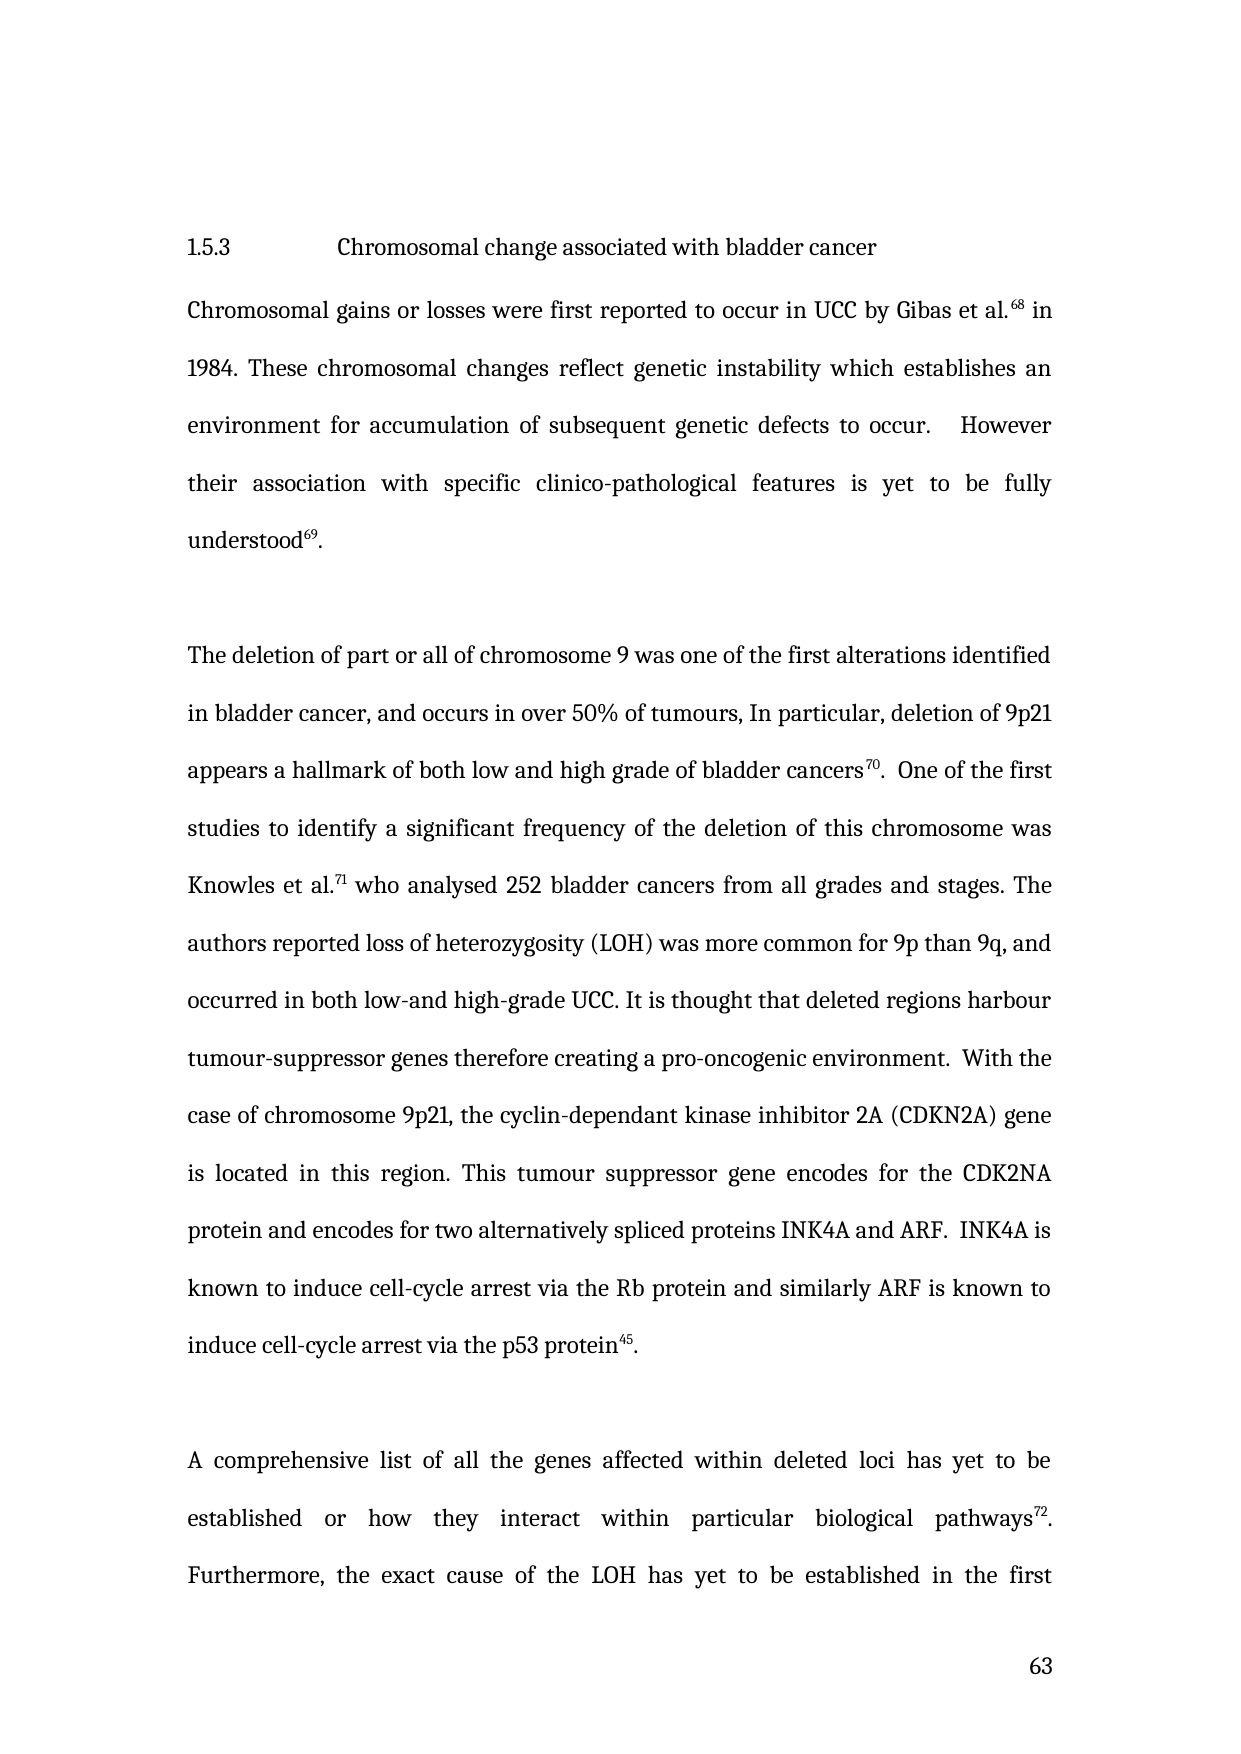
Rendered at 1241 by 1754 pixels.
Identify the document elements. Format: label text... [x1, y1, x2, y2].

text The deletion of part or all of chromosome 9 was one of the first alterations identified in bladder cancer, and occurs in over 50% of tumours, In particular, deletion of 9p21 appears a hallmark of both low and high grade of bladder cancers70. One of the first studies to identify a significant frequency of the deletion of this chromosome was Knowles et al.71 who analysed 252 bladder cancers from all grades and stages. The authors reported loss of heterozygosity (LOH) was more common for 9p than 9q, and occurred in both low-and high-grade UCC. It is thought that deleted regions harbour tumour-suppressor genes therefore creating a pro-oncogenic environment. With the case of chromosome 9p21, the cyclin-dependant kinase inhibitor 2A (CDKN2A) gene is located in this region. This tumour suppressor gene encodes for the CDK2NA protein and encodes for two alternatively spliced proteins INK4A and ARF. INK4A is known to induce cell-cycle arrest via the Rb protein and similarly ARF is known to induce cell-cycle arrest via the p53 protein45. [187, 641, 1053, 1360]
subtitle 1.5.3 Chromosomal change associated with bladder cancer [187, 232, 1053, 261]
text Chromosomal gains or losses were first reported to occur in UCC by Gibas et al.68 in 1984. These chromosomal changes reflect genetic instability which establishes an environment for accumulation of subsequent genetic defects to occur. However their association with specific clinico-pathological features is yet to be fully understood69. [187, 296, 1053, 555]
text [187, 1446, 1053, 1590]
